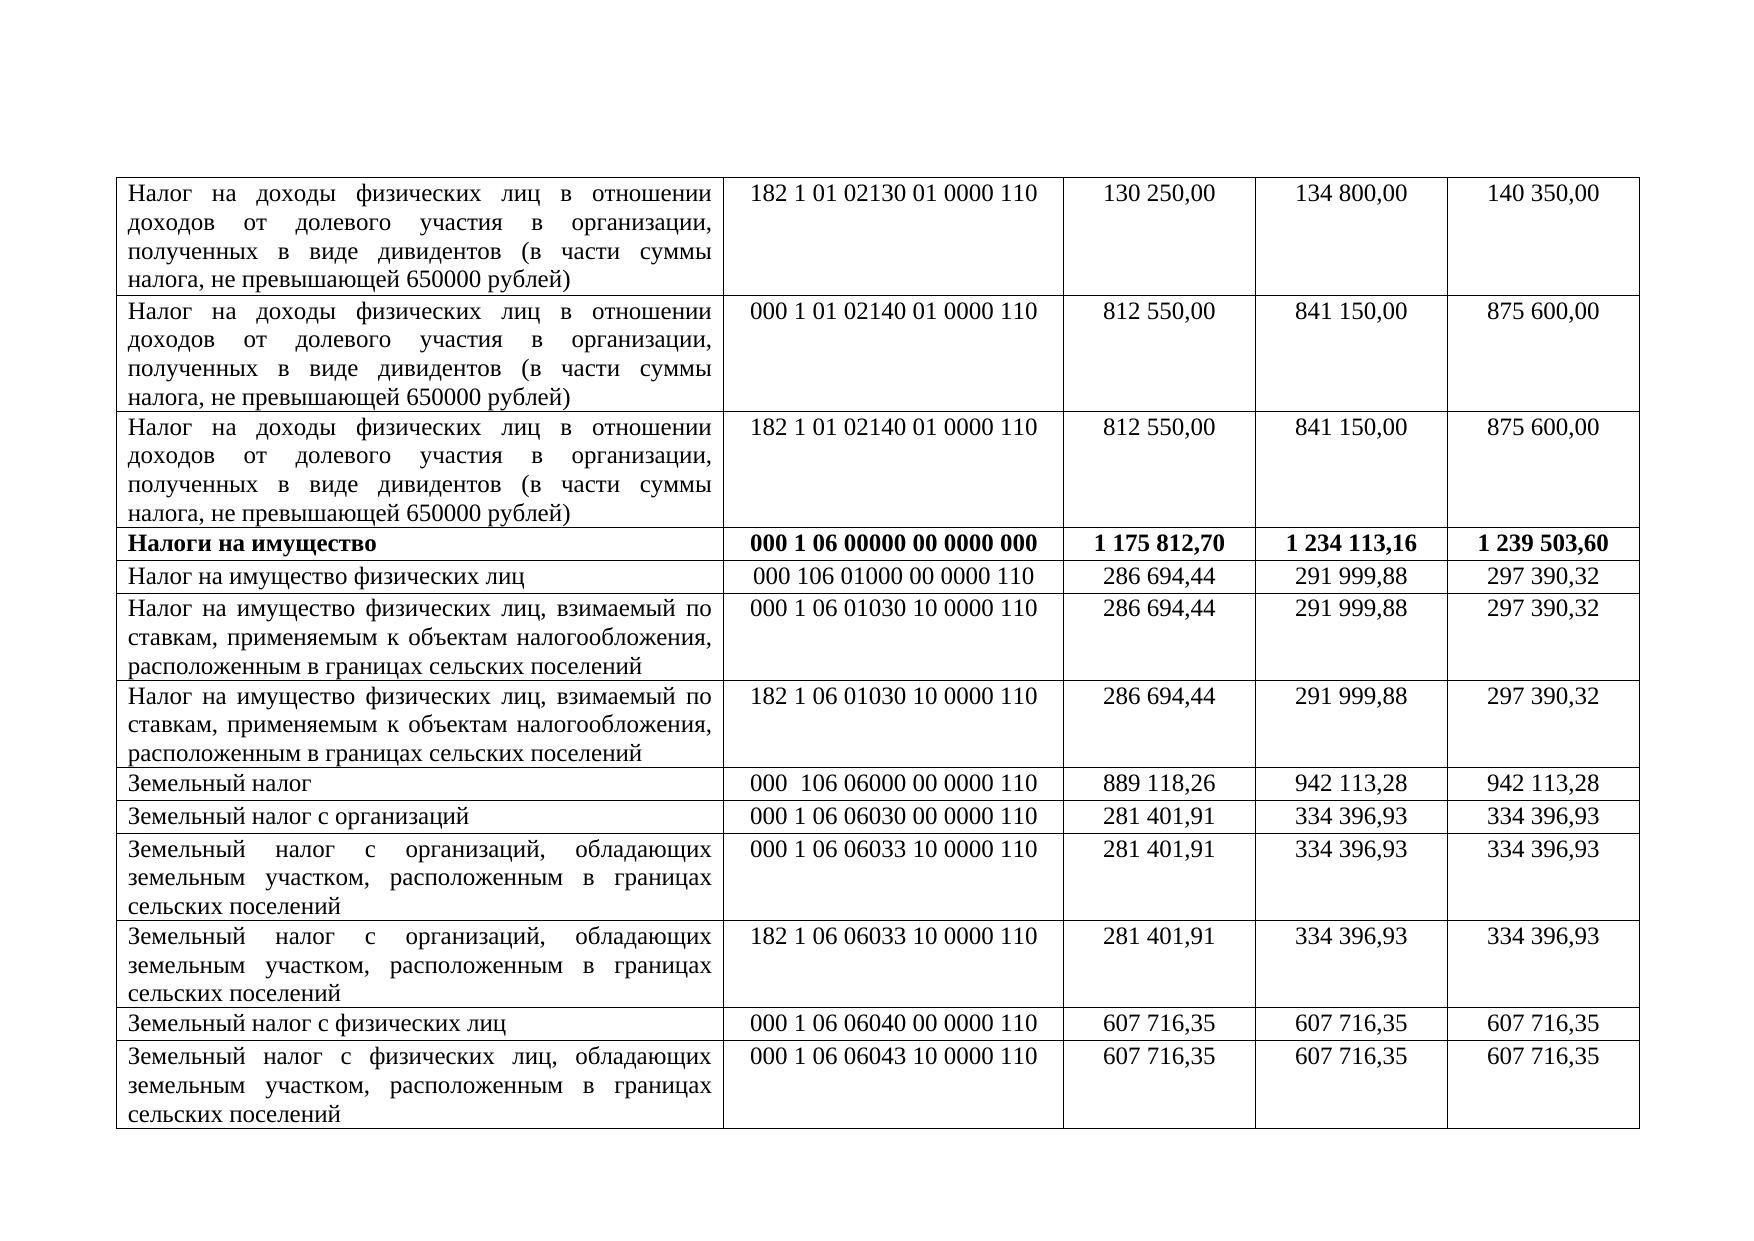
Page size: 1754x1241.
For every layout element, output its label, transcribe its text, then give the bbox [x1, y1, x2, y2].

table_cell 334 396,93 [1448, 834, 1639, 920]
table_cell 942 113,28 [1256, 768, 1447, 800]
table_cell Земельный налог [117, 768, 723, 800]
table_cell Земельный налог с организаций [117, 801, 723, 833]
table_cell 291 999,88 [1256, 561, 1447, 592]
table_cell 286 694,44 [1064, 561, 1255, 592]
table_cell 334 396,93 [1256, 834, 1447, 920]
table_cell 281 401,91 [1064, 834, 1255, 920]
table_cell 134 800,00 [1256, 178, 1447, 295]
table_cell 182 1 01 02140 01 0000 110 [724, 412, 1063, 527]
table_cell 812 550,00 [1064, 412, 1255, 527]
table_cell 281 401,91 [1064, 921, 1255, 1007]
table_cell 000 106 01000 00 0000 110 [724, 561, 1063, 592]
table_cell 000 1 01 02140 01 0000 110 [724, 296, 1063, 411]
table_cell 889 118,26 [1064, 768, 1255, 800]
table_cell 812 550,00 [1064, 296, 1255, 411]
table_cell Земельный налог с организаций, обладающих земельным участком, расположенным в границах сельских поселений [117, 834, 723, 920]
table_cell 841 150,00 [1256, 412, 1447, 527]
table_cell 000 1 06 06040 00 0000 110 [724, 1008, 1063, 1040]
table_cell 291 999,88 [1256, 594, 1447, 680]
table_cell 875 600,00 [1448, 296, 1639, 411]
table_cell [117, 1041, 723, 1128]
table_cell 942 113,28 [1448, 768, 1639, 800]
table_cell 607 716,35 [1064, 1041, 1255, 1128]
table_cell 607 716,35 [1064, 1008, 1255, 1040]
table_cell 875 600,00 [1448, 412, 1639, 527]
table_cell 000 1 06 01030 10 0000 110 [724, 594, 1063, 680]
table_cell 286 694,44 [1064, 594, 1255, 680]
table_cell 182 1 06 01030 10 0000 110 [724, 681, 1063, 767]
table_cell 000 106 06000 00 0000 110 [724, 768, 1063, 800]
table_cell 841 150,00 [1256, 296, 1447, 411]
table_cell 607 716,35 [1256, 1041, 1447, 1128]
table_cell 286 694,44 [1064, 681, 1255, 767]
table_cell Налог на имущество физических лиц [117, 561, 723, 592]
table_cell 281 401,91 [1064, 801, 1255, 833]
table_cell 000 1 06 00000 00 0000 000 [724, 528, 1063, 560]
table_cell Налог на имущество физических лиц, взимаемый по ставкам, применяемым к объектам налогообложения, расположенным в границах сельских поселений [117, 594, 723, 680]
table_cell 297 390,32 [1448, 561, 1639, 592]
table_cell 1 234 113,16 [1256, 528, 1447, 560]
table_cell 1 239 503,60 [1448, 528, 1639, 560]
table_cell 334 396,93 [1256, 801, 1447, 833]
table_cell 334 396,93 [1448, 921, 1639, 1007]
table_cell 182 1 06 06033 10 0000 110 [724, 921, 1063, 1007]
table_cell 1 175 812,70 [1064, 528, 1255, 560]
table_cell Земельный налог с физических лиц [117, 1008, 723, 1040]
table_cell 000 1 06 06030 00 0000 110 [724, 801, 1063, 833]
table_cell 140 350,00 [1448, 178, 1639, 295]
table_cell 607 716,35 [1448, 1041, 1639, 1128]
table_cell 297 390,32 [1448, 681, 1639, 767]
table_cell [117, 178, 723, 295]
table_cell 334 396,93 [1448, 801, 1639, 833]
table_cell 607 716,35 [1256, 1008, 1447, 1040]
table_cell 291 999,88 [1256, 681, 1447, 767]
table_cell 297 390,32 [1448, 594, 1639, 680]
table_cell 182 1 01 02130 01 0000 110 [724, 178, 1063, 295]
table_cell 607 716,35 [1448, 1008, 1639, 1040]
table_cell Налоги на имущество [117, 528, 723, 560]
table_cell 000 1 06 06033 10 0000 110 [724, 834, 1063, 920]
table_cell 000 1 06 06043 10 0000 110 [724, 1041, 1063, 1128]
table_cell 130 250,00 [1064, 178, 1255, 295]
table_cell Земельный налог с организаций, обладающих земельным участком, расположенным в границах сельских поселений [117, 921, 723, 1007]
table_cell Налог на имущество физических лиц, взимаемый по ставкам, применяемым к объектам налогообложения, расположенным в границах сельских поселений [117, 681, 723, 767]
table_cell 334 396,93 [1256, 921, 1447, 1007]
